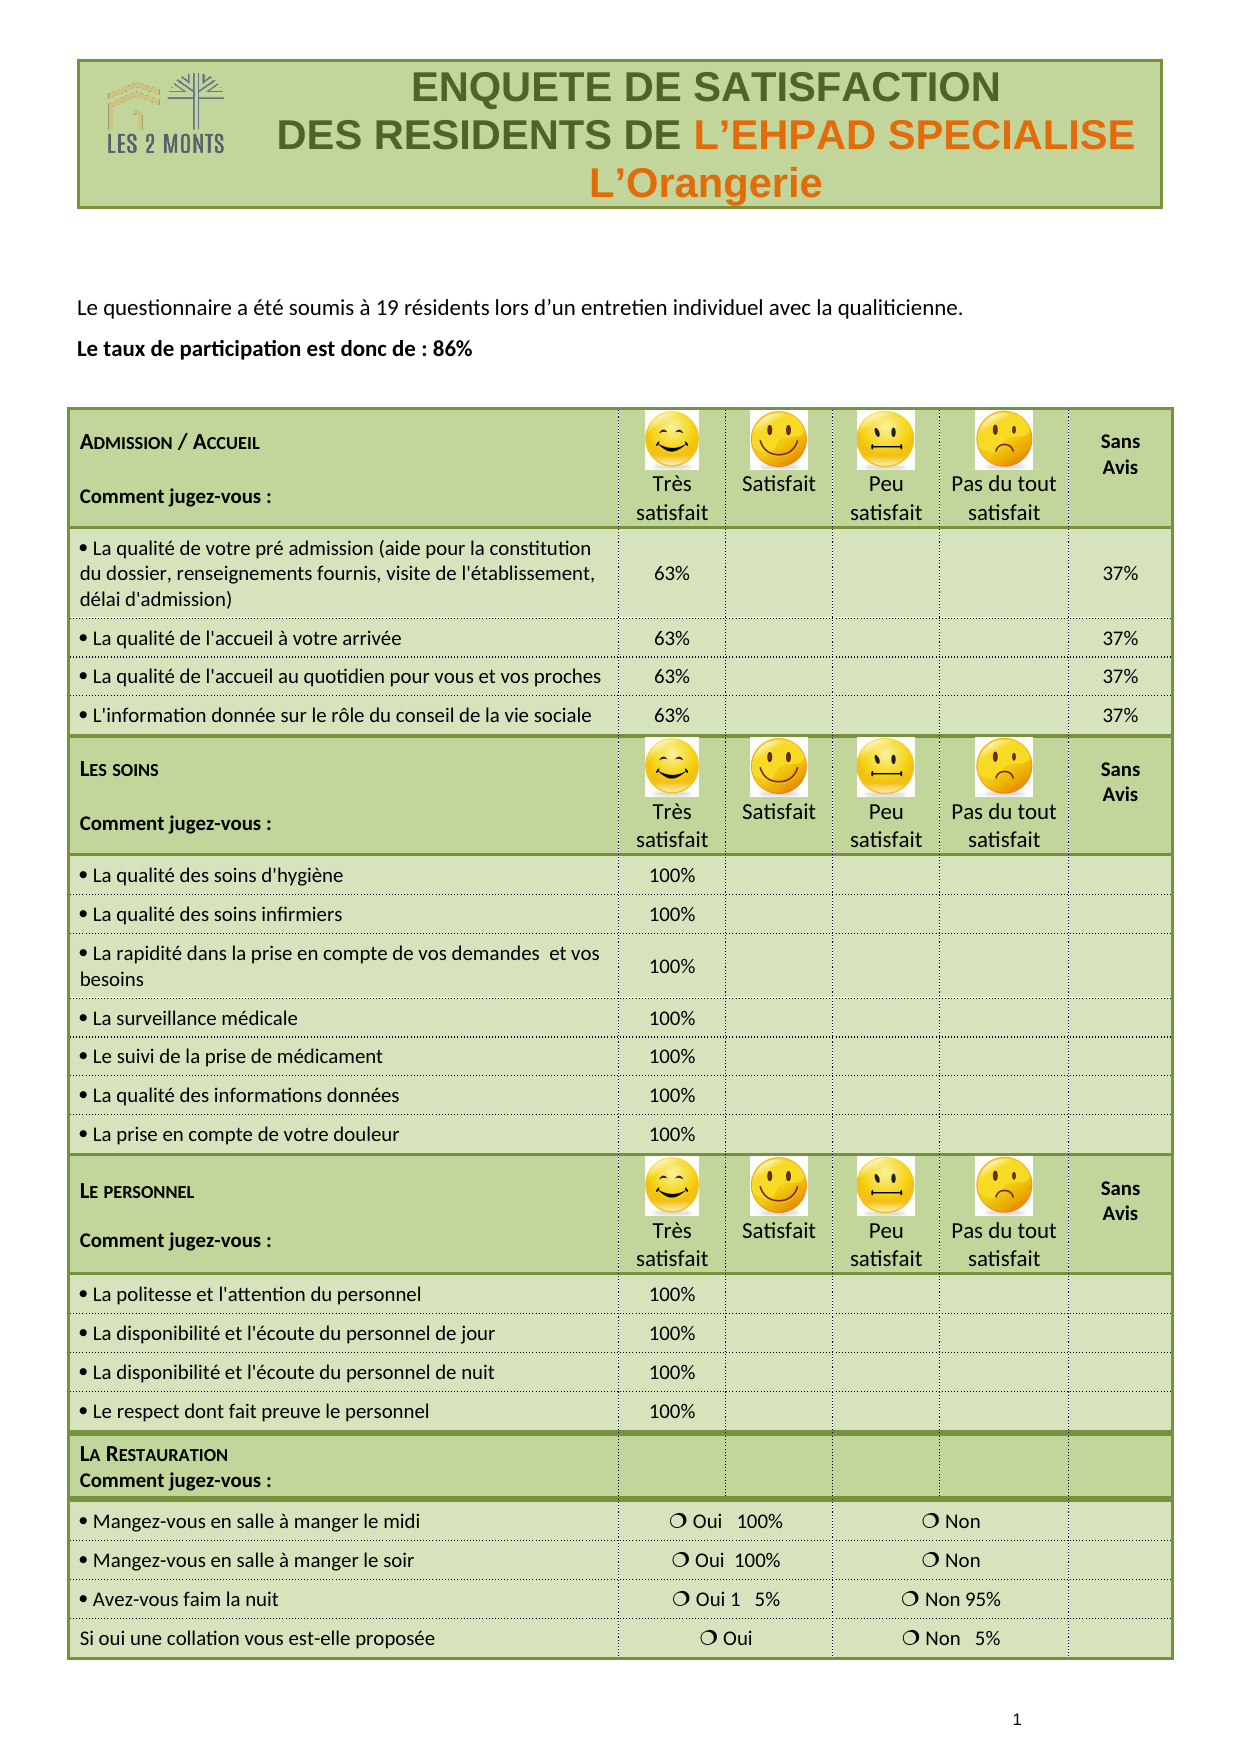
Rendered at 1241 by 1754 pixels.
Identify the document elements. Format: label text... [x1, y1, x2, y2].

table_cell La politesse et l'attention du personnel [70, 1275, 618, 1313]
table_cell [833, 618, 939, 656]
table_cell 100% [619, 1313, 725, 1352]
table_cell 63% [619, 618, 725, 656]
table_cell [1069, 1579, 1171, 1618]
table_cell [725, 1313, 832, 1352]
table_cell [1069, 1502, 1171, 1540]
table_cell [1069, 933, 1171, 997]
table_cell [833, 1275, 939, 1313]
table_header Sans Avis [1069, 410, 1171, 526]
table_cell [725, 998, 832, 1036]
table_cell Le suivi de la prise de médicament [70, 1036, 618, 1075]
table_cell 100% [619, 856, 725, 894]
table_cell [1069, 1075, 1171, 1114]
table_cell 63% [619, 656, 725, 695]
table_header Admission / Accueil Comment jugez-vous : [70, 410, 618, 526]
table_cell La surveillance médicale [70, 998, 618, 1036]
table_cell Les soins Comment jugez-vous : [70, 738, 618, 853]
table_cell [1069, 1036, 1171, 1075]
table_cell Satisfait [725, 738, 832, 853]
table_header Pas du tout satisfait [940, 410, 1068, 526]
table_cell [725, 695, 832, 734]
table_cell Mangez-vous en salle à manger le soir [70, 1540, 618, 1579]
picture [750, 410, 808, 470]
table_cell [725, 1391, 832, 1430]
table_cell [940, 1075, 1068, 1114]
table_cell Très satisfait [619, 1156, 725, 1272]
table_cell [725, 933, 832, 997]
table_cell Si oui une collation vous est-elle proposée [70, 1618, 618, 1657]
table_cell Peu satisfait [833, 738, 939, 853]
table_cell [833, 656, 939, 695]
table_header Très satisfait [619, 410, 725, 526]
table_cell [725, 1036, 832, 1075]
table_cell [725, 618, 832, 656]
table_cell La qualité de l'accueil à votre arrivée [70, 618, 618, 656]
table_cell La qualité de l'accueil au quotidien pour vous et vos proches [70, 656, 618, 695]
table_cell Non [833, 1502, 1068, 1540]
table_cell [725, 529, 832, 617]
table_cell La qualité des soins d'hygiène [70, 856, 618, 894]
table_cell 100% [619, 894, 725, 933]
table_cell [1069, 1391, 1171, 1430]
table_cell 100% [619, 998, 725, 1036]
table_cell [940, 1275, 1068, 1313]
table_cell [940, 1352, 1068, 1391]
table_cell Oui 100% [619, 1502, 832, 1540]
table_cell [833, 1075, 939, 1114]
table_cell 37% [1069, 529, 1171, 617]
table_cell Pas du tout satisfait [940, 1156, 1068, 1272]
table_cell 100% [619, 1075, 725, 1114]
table_cell Peu satisfait [833, 1156, 939, 1272]
table_cell Très satisfait [619, 738, 725, 853]
table_cell La prise en compte de votre douleur [70, 1114, 618, 1153]
table_cell [1069, 1618, 1171, 1657]
text Le questionnaire a été soumis à 19 résidents lors d’un entretien individuel avec la qualiticienne. [77, 293, 1163, 321]
picture [750, 737, 808, 797]
table_cell [1069, 856, 1171, 894]
table_header [80, 62, 250, 206]
table_header Satisfait [725, 410, 832, 526]
table_cell [833, 1313, 939, 1352]
table_cell 100% [619, 1352, 725, 1391]
table_cell La rapidité dans la prise en compte de vos demandes et vos besoins [70, 933, 618, 997]
table_cell [1069, 894, 1171, 933]
table_cell Non 95% [833, 1579, 1068, 1618]
table_header Peu satisfait [833, 410, 939, 526]
table_cell Oui [619, 1618, 832, 1657]
table_cell 37% [1069, 618, 1171, 656]
table_cell [833, 998, 939, 1036]
table_cell [940, 529, 1068, 617]
table_cell [833, 695, 939, 734]
table_cell [1069, 1352, 1171, 1391]
table_cell [833, 1036, 939, 1075]
table_cell [940, 894, 1068, 933]
picture [975, 1156, 1033, 1216]
table_cell [725, 1352, 832, 1391]
table_cell La disponibilité et l'écoute du personnel de nuit [70, 1352, 618, 1391]
table_cell [940, 656, 1068, 695]
table_cell L'information donnée sur le rôle du conseil de la vie sociale [70, 695, 618, 734]
table_cell [940, 618, 1068, 656]
table_cell 100% [619, 933, 725, 997]
table_cell [1069, 1313, 1171, 1352]
table_cell [833, 1114, 939, 1153]
table_cell Non [833, 1540, 1068, 1579]
table_cell [725, 1114, 832, 1153]
table_cell La qualité de votre pré admission (aide pour la constitution du dossier, renseignements fournis, visite de l'établissement, délai d'admission) [70, 529, 618, 617]
picture [645, 1156, 699, 1216]
table_cell [1069, 1540, 1171, 1579]
table_cell Non 5% [833, 1618, 1068, 1657]
picture [857, 1156, 915, 1216]
table_cell 100% [619, 1391, 725, 1430]
table_cell [940, 998, 1068, 1036]
table_cell Mangez-vous en salle à manger le midi [70, 1502, 618, 1540]
picture [645, 737, 699, 797]
text Le taux de participation est donc de : 86% [77, 334, 1163, 362]
table_cell Le personnel Comment jugez-vous : [70, 1156, 618, 1272]
table_cell 100% [619, 1114, 725, 1153]
table_cell 37% [1069, 695, 1171, 734]
table_cell Oui 1 5% [619, 1579, 832, 1618]
table_cell [725, 856, 832, 894]
picture [857, 737, 915, 797]
table_cell [940, 856, 1068, 894]
table_cell [833, 529, 939, 617]
table_cell Pas du tout satisfait [940, 738, 1068, 853]
table_cell [940, 1313, 1068, 1352]
picture [857, 410, 915, 470]
picture [975, 737, 1033, 797]
picture [89, 62, 239, 159]
picture [750, 1156, 808, 1216]
table_cell [1069, 1114, 1171, 1153]
table_cell La qualité des informations données [70, 1075, 618, 1114]
table_cell [725, 656, 832, 695]
table_cell 100% [619, 1036, 725, 1075]
table_cell [940, 1391, 1068, 1430]
table_cell 63% [619, 529, 725, 617]
table_cell La disponibilité et l'écoute du personnel de jour [70, 1313, 618, 1352]
table_cell [940, 1114, 1068, 1153]
table_cell [833, 894, 939, 933]
table_cell [725, 1275, 832, 1313]
table_cell Oui 100% [619, 1540, 832, 1579]
table_cell 37% [1069, 656, 1171, 695]
table_cell Avez-vous faim la nuit [70, 1579, 618, 1618]
table_cell [833, 1391, 939, 1430]
table_cell 63% [619, 695, 725, 734]
table_cell [833, 933, 939, 997]
table_cell Sans Avis [1069, 738, 1171, 853]
table_cell [940, 1036, 1068, 1075]
table_cell [940, 695, 1068, 734]
picture [645, 410, 699, 470]
picture [975, 410, 1033, 470]
table_cell [833, 1352, 939, 1391]
table_cell [725, 894, 832, 933]
table_cell Sans Avis [1069, 1156, 1171, 1272]
table_cell Le respect dont fait preuve le personnel [70, 1391, 618, 1430]
table_cell [833, 856, 939, 894]
table_header ENQUETE DE SATISFACTION DES RESIDENTS DE L’EHPAD SPECIALISE L’Orangerie [250, 62, 1160, 206]
table_cell [1069, 998, 1171, 1036]
table_cell La qualité des soins infirmiers [70, 894, 618, 933]
table_cell Satisfait [725, 1156, 832, 1272]
table_cell 100% [619, 1275, 725, 1313]
table_cell [940, 933, 1068, 997]
table_cell [725, 1075, 832, 1114]
table_cell [1069, 1275, 1171, 1313]
